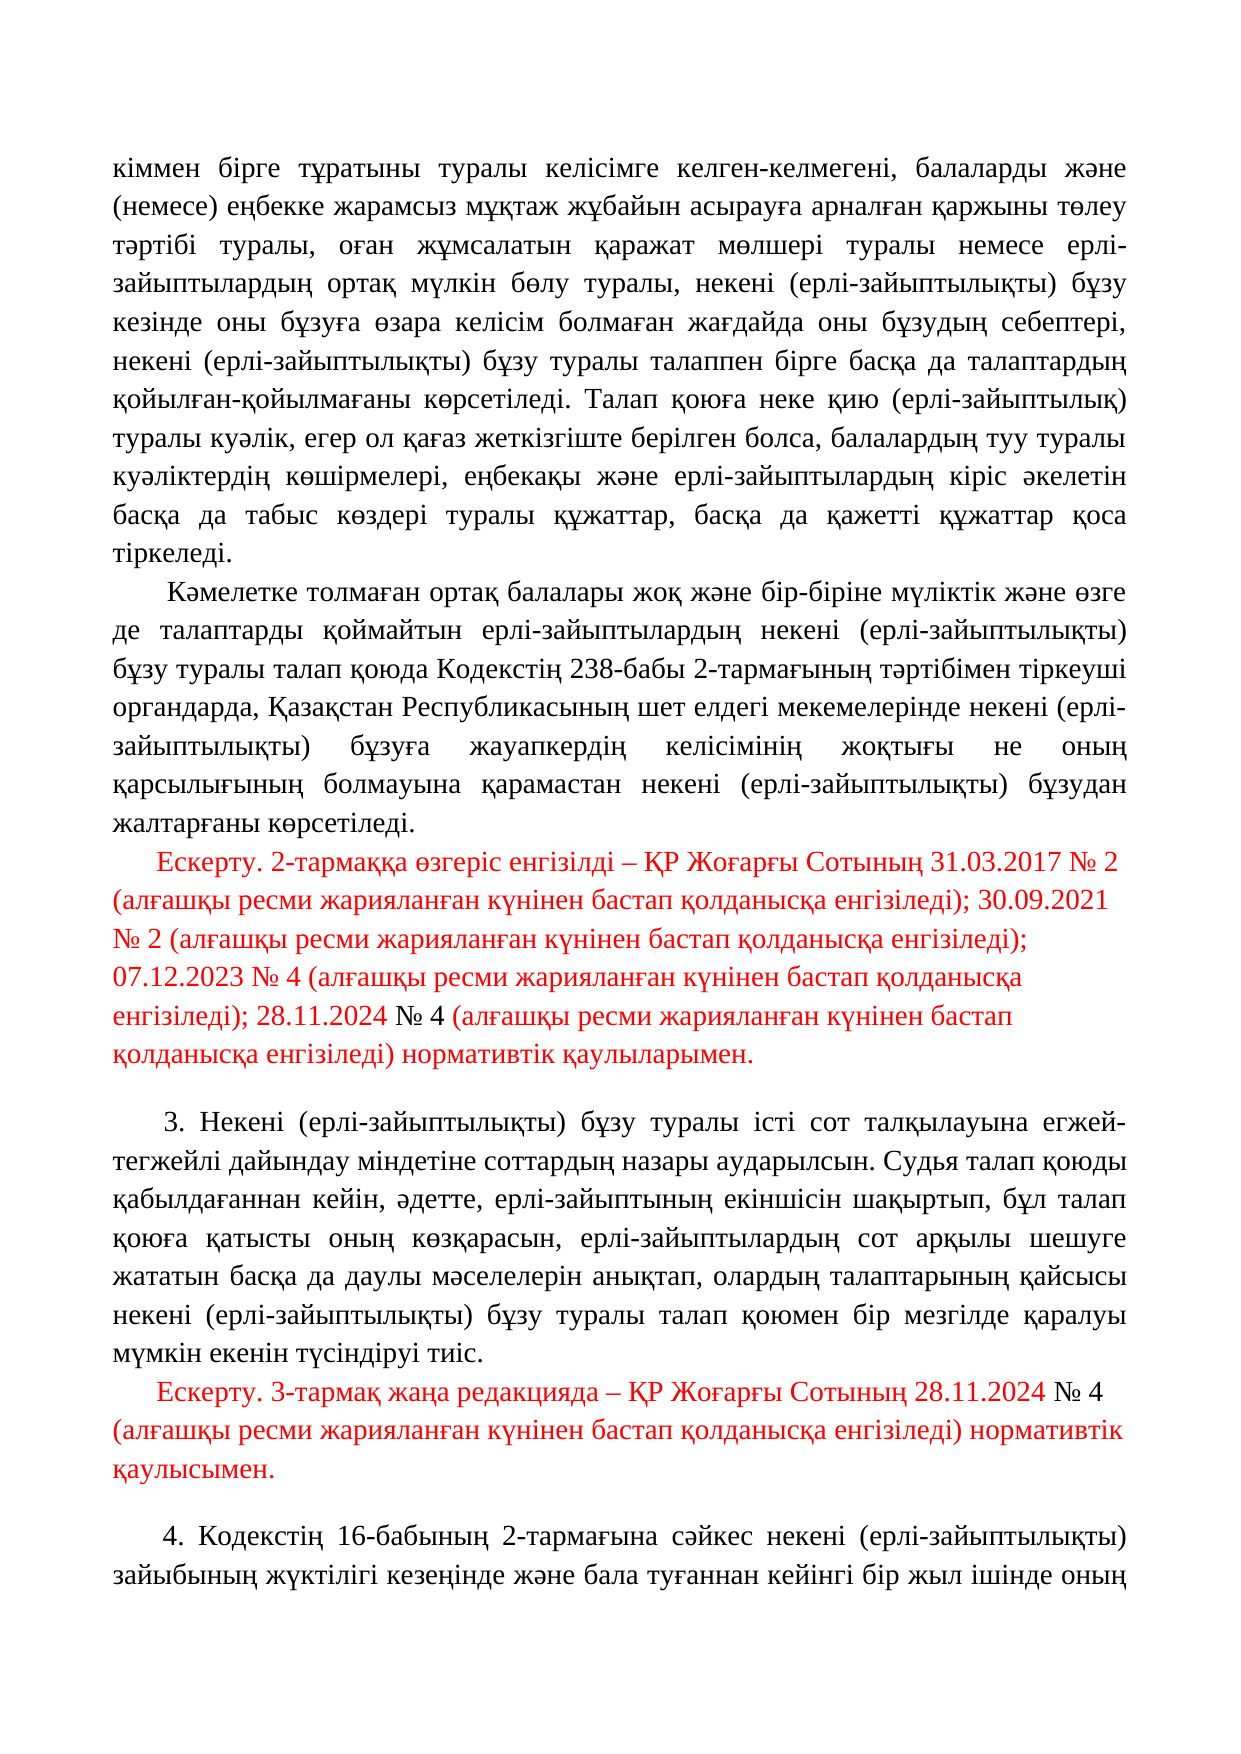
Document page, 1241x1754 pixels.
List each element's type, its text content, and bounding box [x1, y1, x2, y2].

text Кәмелетке толмаған ортақ балалары жоқ және бір-біріне мүліктік және өзге де талаптарды қоймайтын ерлі-зайыптылардың некені (ерлі-зайыптылықты) бұзу туралы талап қоюда Кодекстің 238-бабы 2-тармағының тәртібімен тіркеуші органдарда, Қазақстан Республикасының шет елдегі мекемелерінде некені (ерлі-зайыптылықты) бұзуға жауапкердің келісімінің жоқтығы не оның қарсылығының болмауына қарамастан некені (ерлі-зайыптылықты) бұзудан жалтарғаны көрсетіледі. [112, 574, 1128, 839]
text 3. Некенi (ерлі-зайыптылықты) бұзу туралы iстi сот талқылауына егжей-тегжейлі дайындау мiндетiне соттардың назары аударылсын. Судья талап қоюды қабылдағаннан кейiн, әдетте, ерлі-зайыптының екiншiсiн шақыртып, бұл талап қоюға қатысты оның көзқарасын, ерлi-зайыптылардың сот арқылы шешуге жататын басқа да даулы мәселелерiн анықтап, олардың талаптарының қайсысы некенi (ерлі-зайыптылықты) бұзу туралы талап қоюмен бір мезгілде қаралуы мүмкiн екенiн түсіндiруi тиiс. [112, 1104, 1128, 1369]
text Ескерту. 2-тармаққа өзгеріс енгізілді – ҚР Жоғарғы Сотының 31.03.2017 № 2 (алғашқы ресми жарияланған күнінен бастап қолданысқа енгізіледі); 30.09.2021 № 2 (алғашқы ресми жарияланған күнінен бастап қолданысқа енгізіледі); 07.12.2023 № 4 (алғашқы ресми жарияланған күнінен бастап қолданысқа енгізіледі); 28.11.2024 № 4 (алғашқы ресми жарияланған күнінен бастап қолданысқа енгізіледі) нормативтік қаулыларымен. [112, 844, 1128, 1100]
text Ескерту. 3-тармақ жаңа редакцияда – ҚР Жоғарғы Сотының 28.11.2024 № 4 (алғашқы ресми жарияланған күнінен бастап қолданысқа енгізіледі) нормативтік қаулысымен. [112, 1374, 1128, 1515]
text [112, 150, 1128, 569]
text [112, 1518, 1128, 1591]
